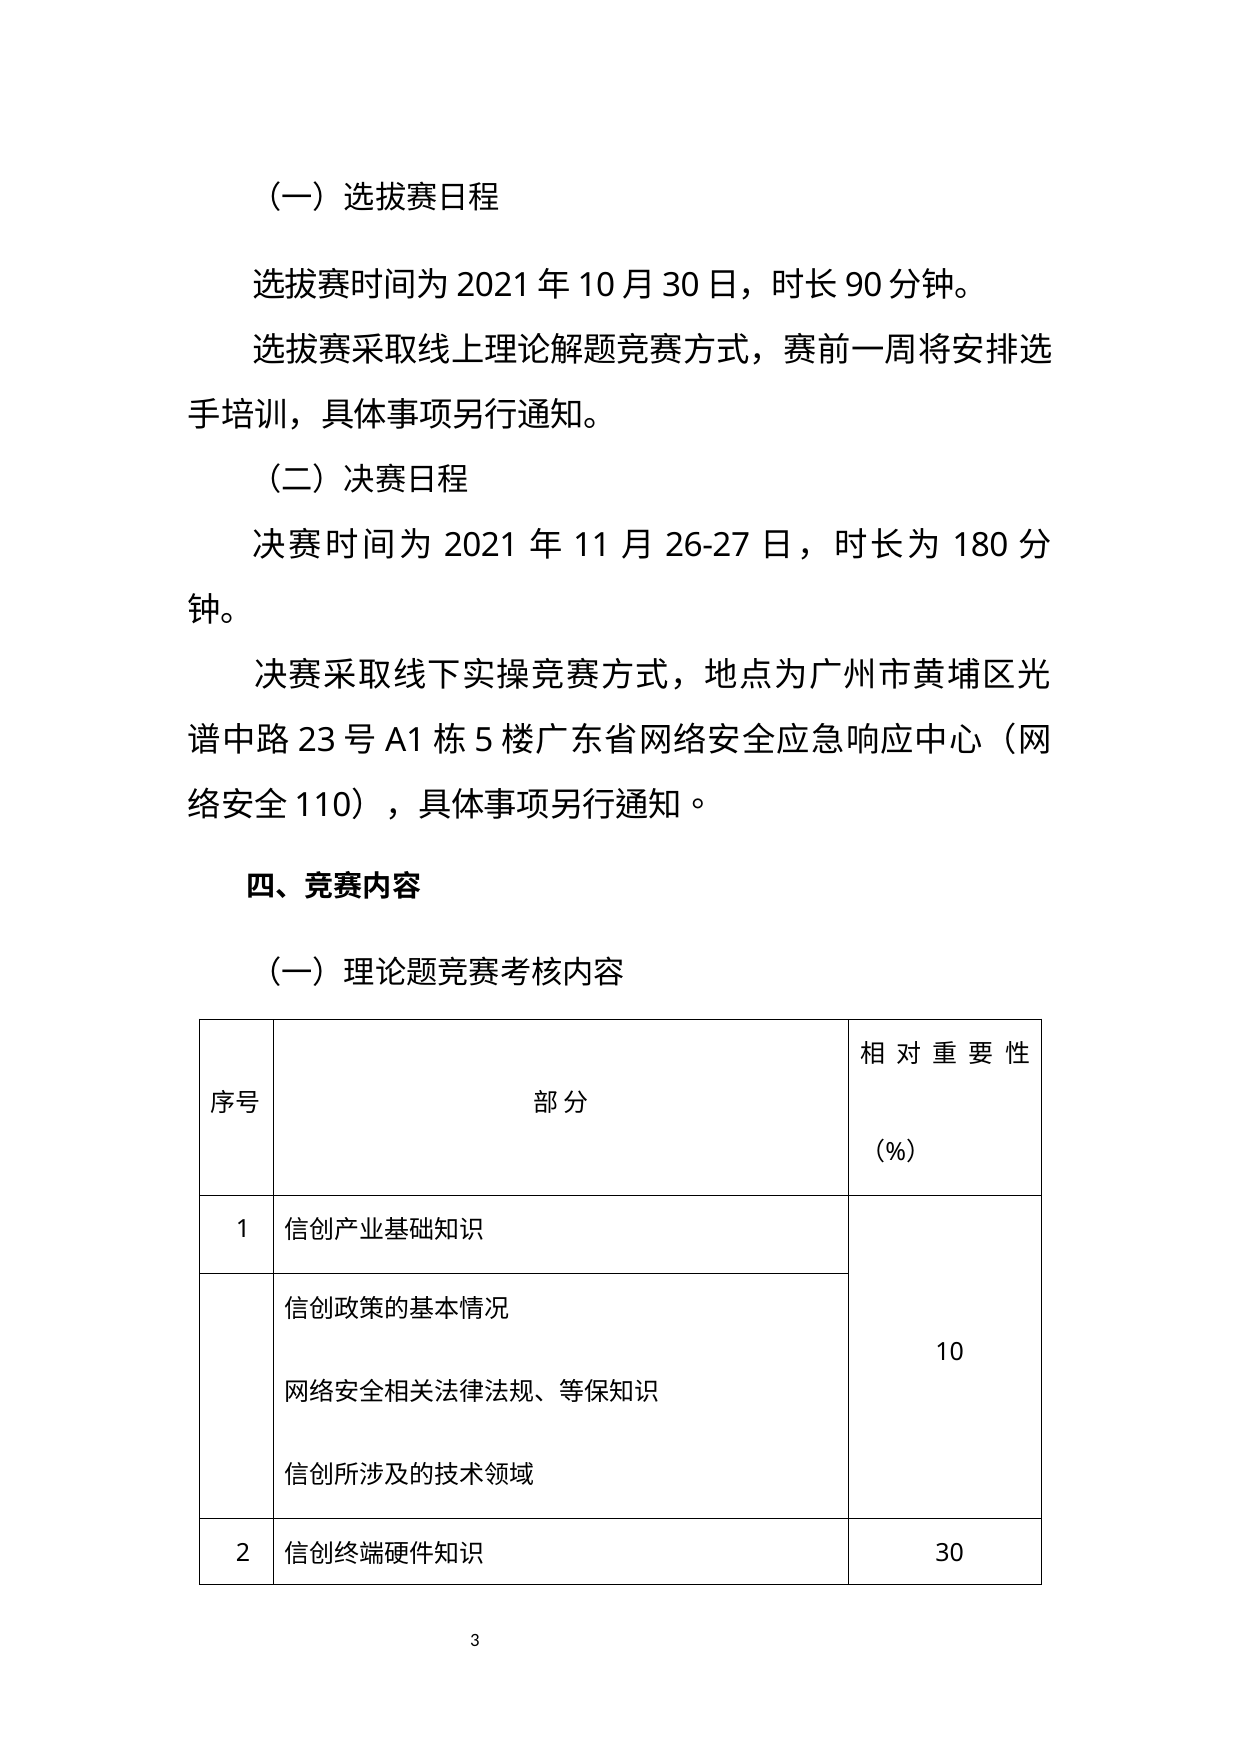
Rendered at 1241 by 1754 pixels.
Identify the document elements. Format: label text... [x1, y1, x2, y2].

text 决赛采取线下实操竞赛方式，地点为广州市黄埔区光谱中路23号A1栋5楼广东省网络安全应急响应中心（网络安全110），具体事项另行通知。 [187, 639, 1053, 834]
table_header 相对重要性（%） [849, 1020, 1041, 1194]
table_cell 信创终端硬件知识 [274, 1519, 848, 1584]
text 选拔赛采取线上理论解题竞赛方式，赛前一周将安排选手培训，具体事项另行通知。 [187, 314, 1053, 444]
table_cell 信创政策的基本情况 网络安全相关法律法规、等保知识 信创所涉及的技术领域 [274, 1274, 848, 1518]
text （一）选拔赛日程 [187, 162, 1053, 227]
text 选拔赛时间为2021年10月30日，时长90分钟。 [187, 249, 1053, 314]
table_header 序号 [200, 1020, 273, 1194]
table_cell 信创产业基础知识 [274, 1196, 848, 1273]
table_cell 30 [849, 1519, 1041, 1584]
table_cell 1 [200, 1196, 273, 1273]
text 决赛时间为2021年11月26-27日，时长为180分钟。 [187, 509, 1053, 639]
table_cell [200, 1274, 273, 1518]
list 四、竞赛内容 [187, 851, 1053, 916]
table_cell 10 [849, 1196, 1041, 1518]
table_cell 2 [200, 1519, 273, 1584]
text （二）决赛日程 [187, 444, 1053, 509]
text （一）理论题竞赛考核内容 [187, 937, 1053, 1002]
table_header 部 分 [274, 1020, 848, 1194]
